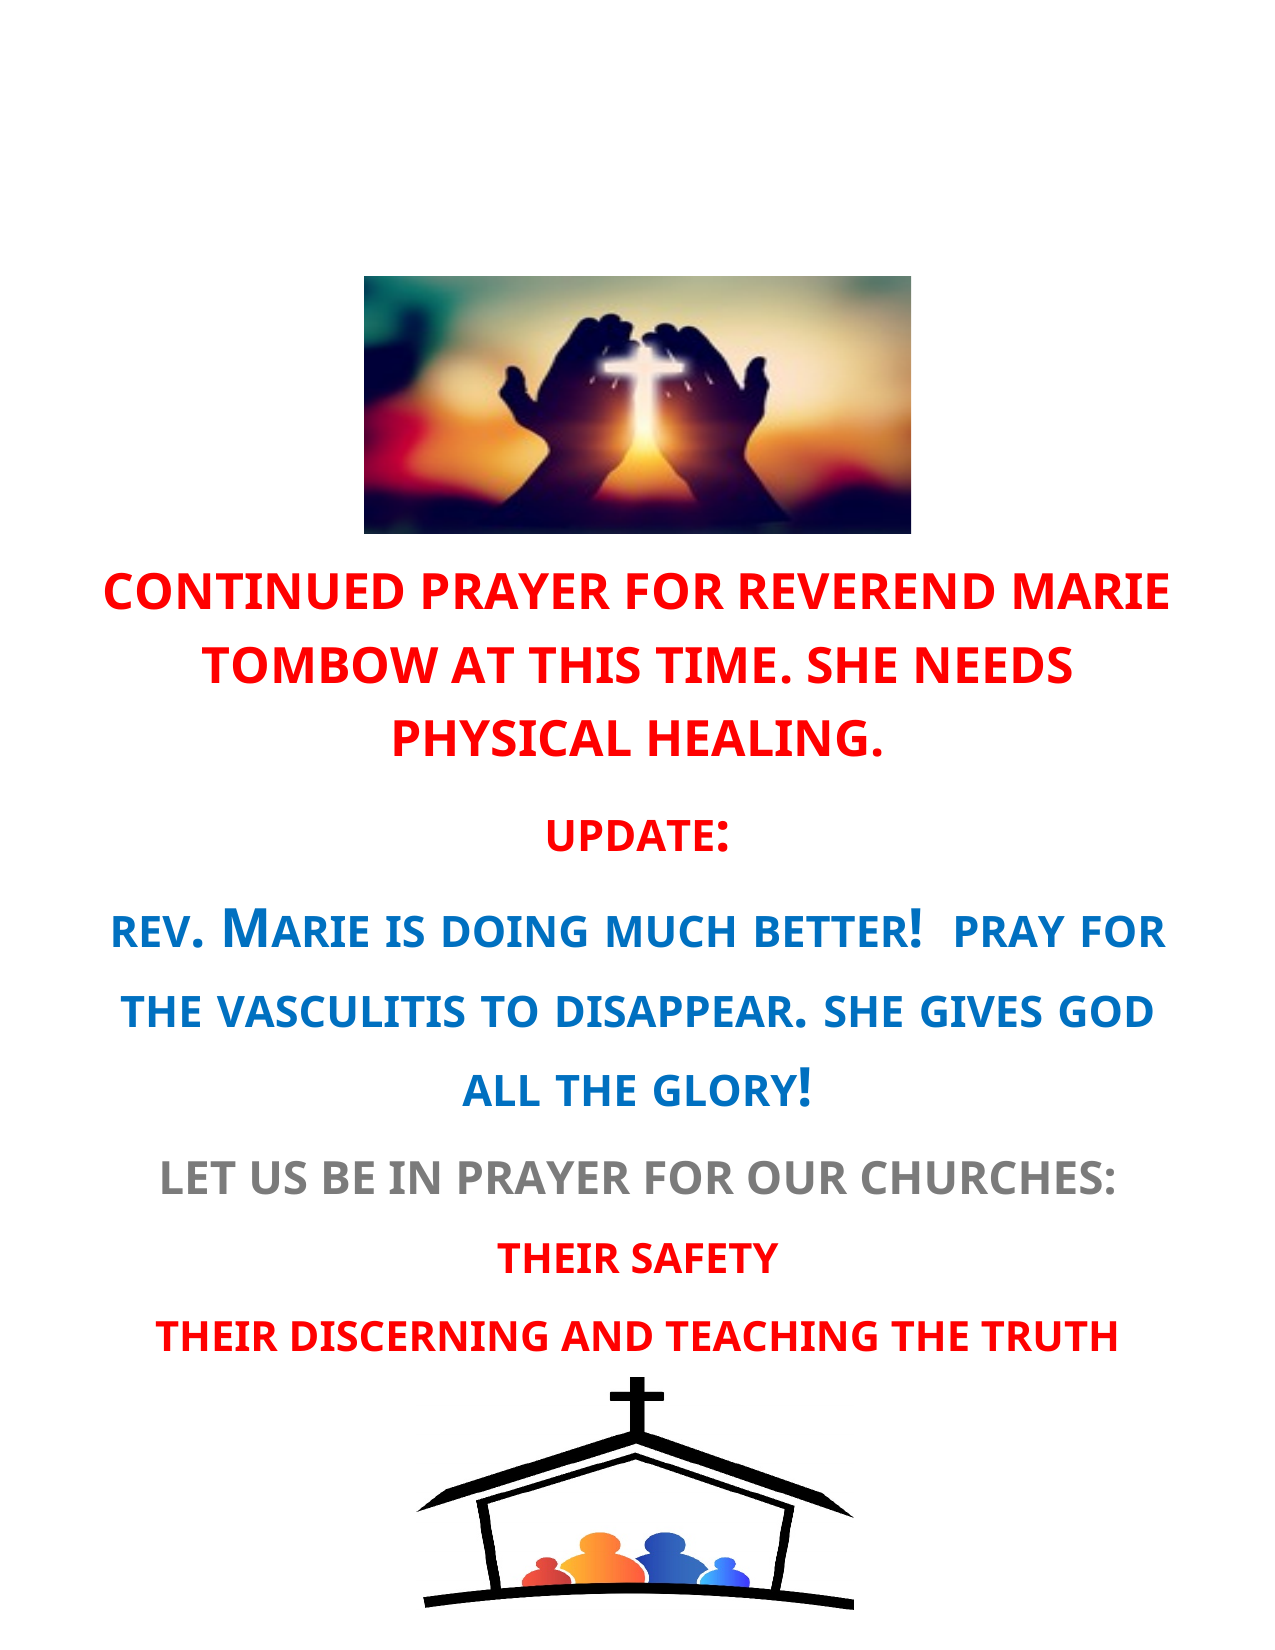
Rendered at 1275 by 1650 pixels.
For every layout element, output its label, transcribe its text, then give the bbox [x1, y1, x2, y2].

text update: [75, 793, 1200, 867]
text CONTINUED PRAYER FOR REVEREND MARIE TOMBOW AT THIS TIME. SHE NEEDS PHYSICAL HEALING. [75, 556, 1200, 771]
text THEIR SAFETY [75, 1229, 1200, 1286]
picture [416, 1377, 854, 1610]
text THEIR DISCERNING AND TEACHING THE TRUTH [75, 1307, 1200, 1364]
picture [364, 276, 912, 534]
text rev. Marie is doing much better! pray for the vasculitis to disappear. she gives god all the glory! [75, 890, 1200, 1123]
text LET US BE IN PRAYER FOR OUR CHURCHES: [75, 1145, 1200, 1208]
